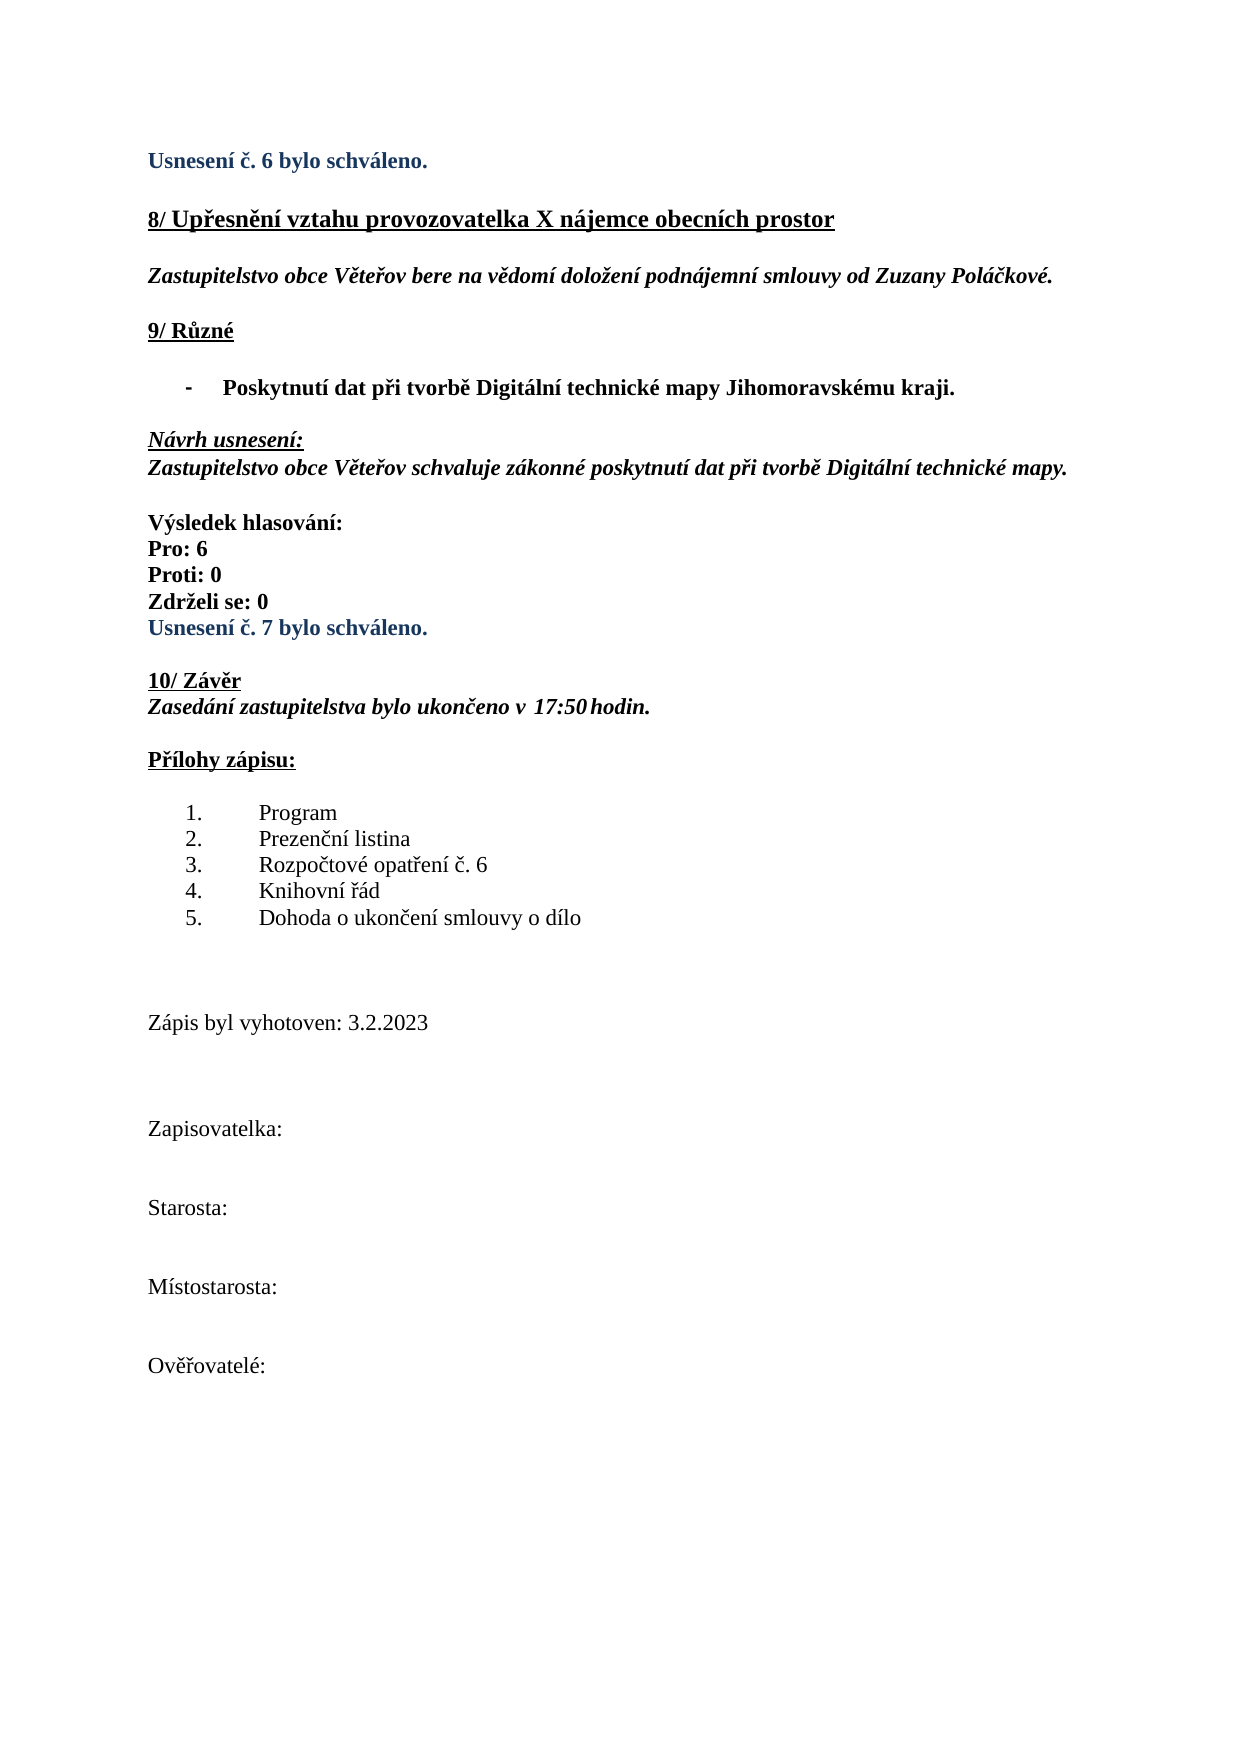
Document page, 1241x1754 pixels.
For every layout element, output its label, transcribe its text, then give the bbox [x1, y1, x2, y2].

list Poskytnutí dat při tvorbě Digitální technické mapy Jihomoravskému kraji. [185, 373, 1093, 401]
text 10/ Závěr [148, 667, 1093, 693]
text Usnesení č. 7 bylo schváleno. [148, 614, 1093, 640]
text Místostarosta: [148, 1273, 1093, 1299]
list Rozpočtové opatření č. 6 [185, 851, 1093, 878]
text Výsledek hlasování: [148, 509, 1093, 535]
list Program [185, 798, 1093, 825]
text Zastupitelstvo obce Věteřov schvaluje zákonné poskytnutí dat při tvorbě Digitální technické mapy. [148, 454, 1093, 481]
text Návrh usnesení: [148, 426, 1093, 453]
list Knihovní řád [185, 878, 1093, 904]
list Dohoda o ukončení smlouvy o dílo [185, 904, 1093, 930]
text Přílohy zápisu: [148, 746, 1093, 772]
text Zapisovatelka: [148, 1115, 1093, 1141]
text Zastupitelstvo obce Věteřov bere na vědomí doložení podnájemní smlouvy od Zuzany Poláčkové. [148, 262, 1093, 288]
text Proti: 0 [148, 561, 1093, 588]
list Prezenční listina [185, 825, 1093, 851]
text Zasedání zastupitelstva bylo ukončeno v 17:50 hodin. [148, 693, 1093, 719]
text 8/ Upřesnění vztahu provozovatelka X nájemce obecních prostor [148, 204, 1093, 233]
text Pro: 6 [148, 535, 1093, 561]
text Starosta: [148, 1194, 1093, 1220]
text 9/ Různé [148, 318, 1093, 344]
text Zápis byl vyhotoven: 3.2.2023 [148, 1009, 1093, 1036]
text Usnesení č. 6 bylo schváleno. [148, 148, 1093, 174]
text Zdrželi se: 0 [148, 588, 1093, 614]
text Ověřovatelé: [148, 1352, 1093, 1378]
